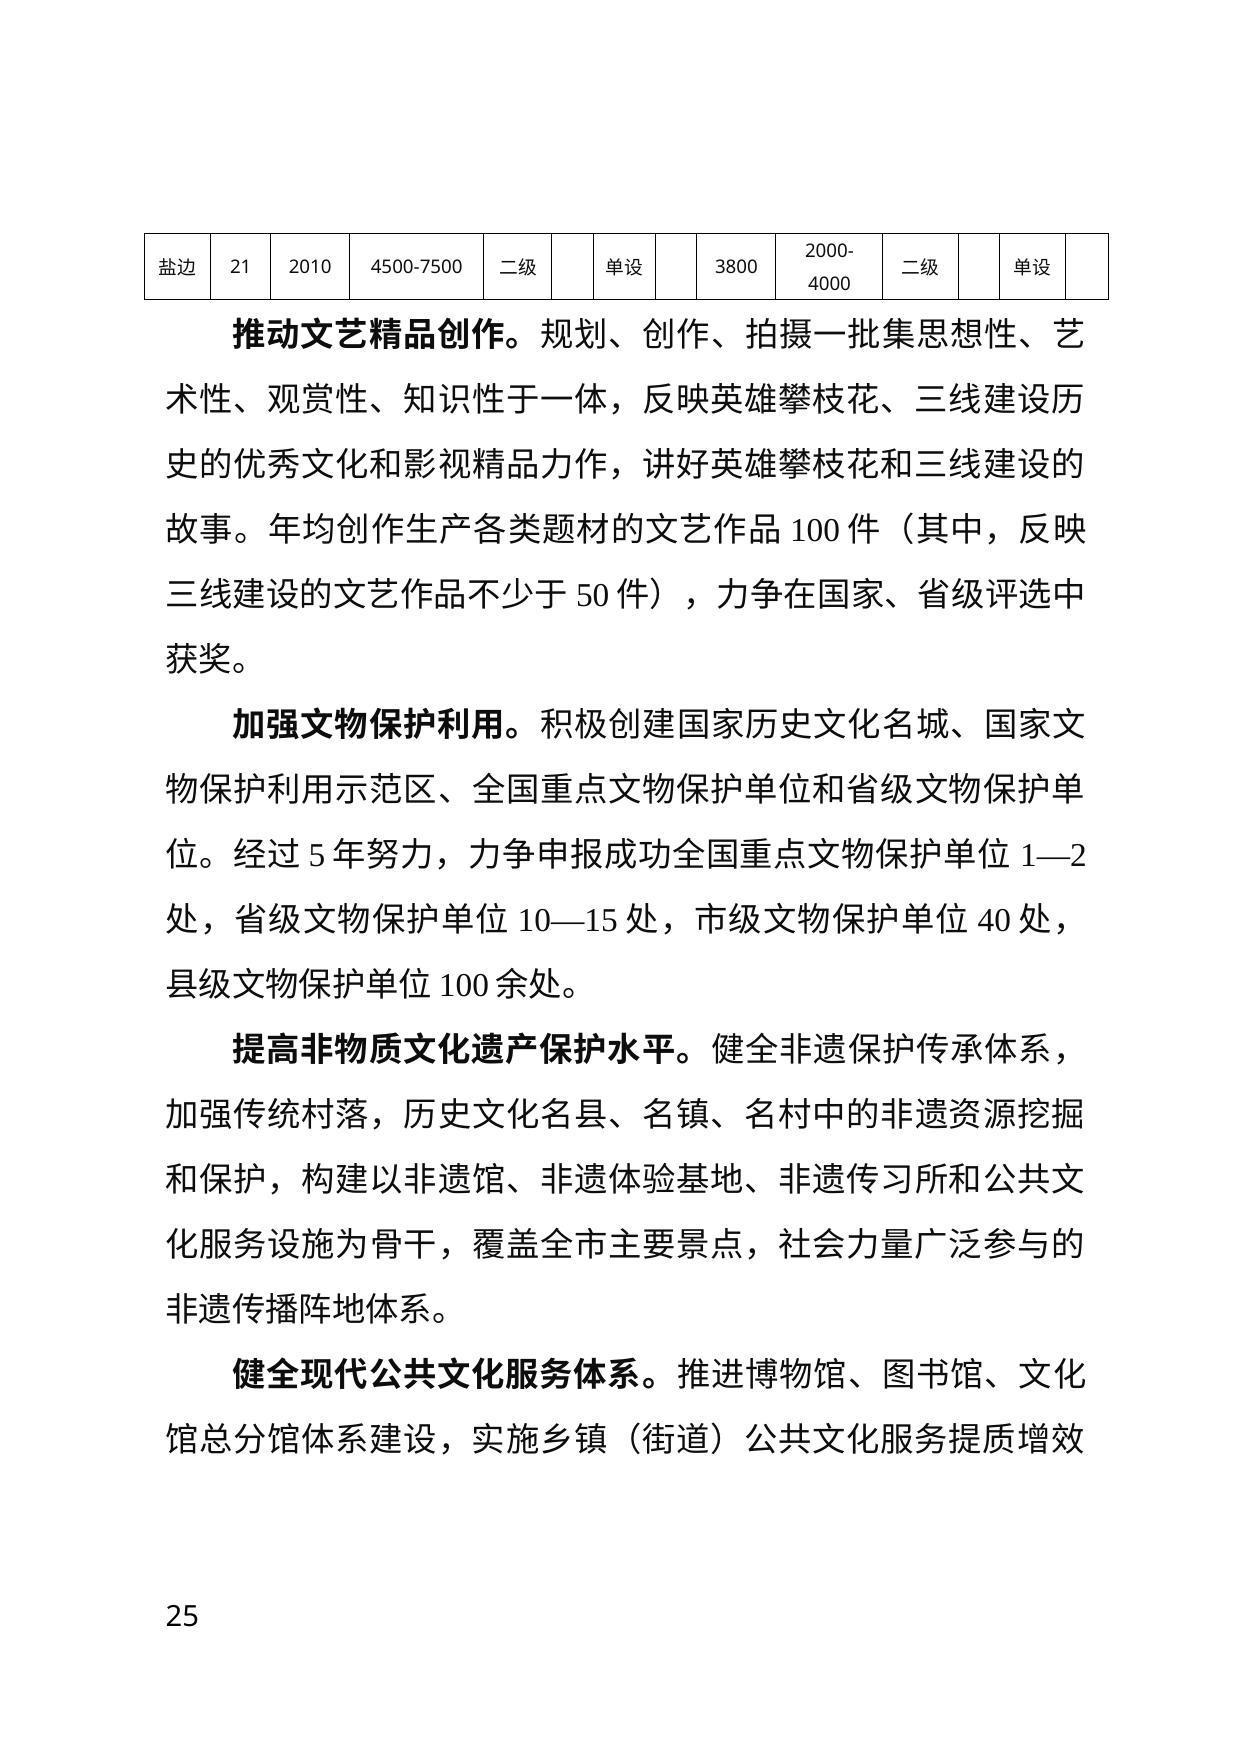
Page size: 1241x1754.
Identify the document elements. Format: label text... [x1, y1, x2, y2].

table_cell 3800 [697, 234, 775, 299]
table_cell 二级 [883, 234, 958, 299]
table_cell 21 [211, 234, 270, 299]
table_cell 2010 [271, 234, 349, 299]
text 提高非物质文化遗产保护水平。健全非遗保护传承体系，加强传统村落，历史文化名县、名镇、名村中的非遗资源挖掘和保护，构建以非遗馆、非遗体验基地、非遗传习所和公共文化服务设施为骨干，覆盖全市主要景点，社会力量广泛参与的非遗传播阵地体系。 [165, 1015, 1087, 1340]
table_cell 2000-4000 [776, 234, 882, 299]
table_cell 4500-7500 [350, 234, 483, 299]
table_cell 单设 [1000, 234, 1065, 299]
text 推动文艺精品创作。规划、创作、拍摄一批集思想性、艺术性、观赏性、知识性于一体，反映英雄攀枝花、三线建设历史的优秀文化和影视精品力作，讲好英雄攀枝花和三线建设的故事。年均创作生产各类题材的文艺作品100件（其中，反映三线建设的文艺作品不少于50件），力争在国家、省级评选中获奖。 [165, 300, 1087, 690]
table_cell 单设 [594, 234, 655, 299]
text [165, 1340, 1087, 1470]
table_cell 盐边 [145, 234, 210, 299]
text 加强文物保护利用。积极创建国家历史文化名城、国家文物保护利用示范区、全国重点文物保护单位和省级文物保护单位。经过5年努力，力争申报成功全国重点文物保护单位1—2处，省级文物保护单位10—15处，市级文物保护单位40处，县级文物保护单位100余处。 [165, 690, 1087, 1015]
table_cell 二级 [484, 234, 551, 299]
